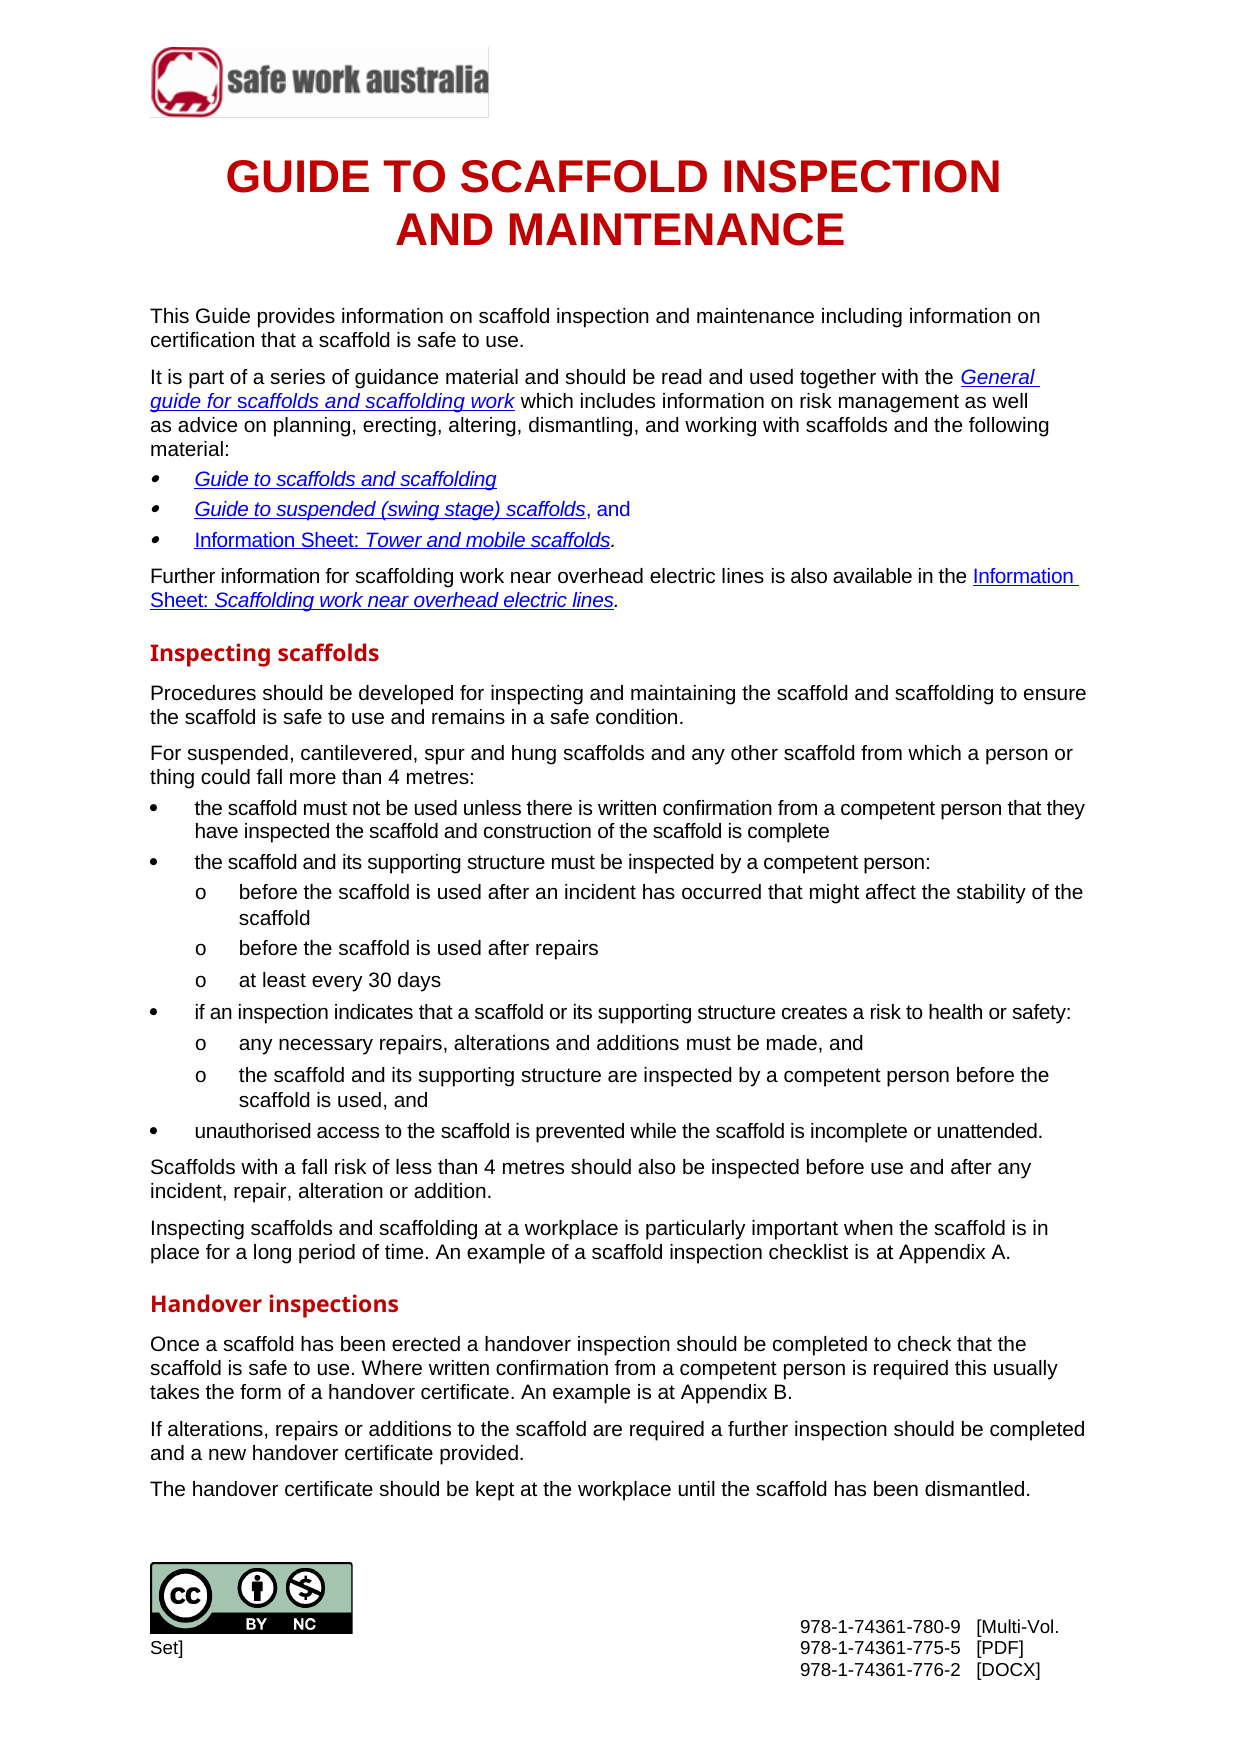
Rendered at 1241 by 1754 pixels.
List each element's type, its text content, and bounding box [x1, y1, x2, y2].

list unauthorised access to the scaffold is prevented while the scaffold is incomplete or unattended. [150, 1118, 1090, 1143]
list Guide to scaffolds and scaffolding [150, 467, 1090, 491]
text If alterations, repairs or additions to the scaffold are required a further inspection should be completed and a new handover certificate provided. [150, 1417, 1090, 1464]
list at least every 30 days [194, 968, 1090, 994]
text For suspended, cantilevered, spur and hung scaffolds and any other scaffold from which a person or thing could fall more than 4 metres: [150, 741, 1090, 789]
list Information Sheet: Tower and mobile scaffolds. [150, 527, 1090, 552]
text This Guide provides information on scaffold inspection and maintenance including information on certification that a scaffold is safe to use. [150, 304, 1090, 352]
picture [150, 47, 490, 119]
picture [150, 1562, 353, 1634]
text Once a scaffold has been erected a handover inspection should be completed to check that the scaffold is safe to use. Where written confirmation from a competent person is required this usually takes the form of a handover certificate. An example is at Appendix B. [150, 1332, 1090, 1404]
subtitle Inspecting scaffolds [150, 637, 1090, 668]
text Scaffolds with a fall risk of less than 4 metres should also be inspected before use and after any incident, repair, alteration or addition. [150, 1155, 1090, 1203]
text Procedures should be developed for inspecting and maintaining the scaffold and scaffolding to ensure the scaffold is safe to use and remains in a safe condition. [150, 681, 1090, 729]
title GUIDE TO SCAFFOLD INSPECTION AND MAINTENANCE [150, 150, 1090, 255]
list Guide to suspended (swing stage) scaffolds, and [150, 497, 1090, 521]
list any necessary repairs, alterations and additions must be made, and [194, 1030, 1090, 1056]
list the scaffold and its supporting structure must be inspected by a competent person: [150, 849, 1090, 874]
list before the scaffold is used after an incident has occurred that might affect the stability of the scaffold [194, 880, 1090, 930]
text The handover certificate should be kept at the workplace until the scaffold has been dismantled. [150, 1477, 1090, 1501]
text It is part of a series of guidance material and should be read and used together with the General guide for scaffolds and scaffolding work which includes information on risk management as well as advice on planning, erecting, altering, dismantling, and working with scaffolds and the following material: [150, 365, 1090, 461]
text Inspecting scaffolds and scaffolding at a workplace is particularly important when the scaffold is in place for a long period of time. An example of a scaffold inspection checklist is at Appendix A. [150, 1216, 1090, 1263]
list the scaffold must not be used unless there is written confirmation from a competent person that they have inspected the scaffold and construction of the scaffold is complete [150, 795, 1090, 843]
subtitle Handover inspections [150, 1288, 1090, 1320]
text Further information for scaffolding work near overhead electric lines is also available in the Information Sheet: Scaffolding work near overhead electric lines. [150, 564, 1090, 612]
list the scaffold and its supporting structure are inspected by a competent person before the scaffold is used, and [194, 1062, 1090, 1112]
list if an inspection indicates that a scaffold or its supporting structure creates a risk to health or safety: [150, 1000, 1090, 1024]
list before the scaffold is used after repairs [194, 936, 1090, 962]
